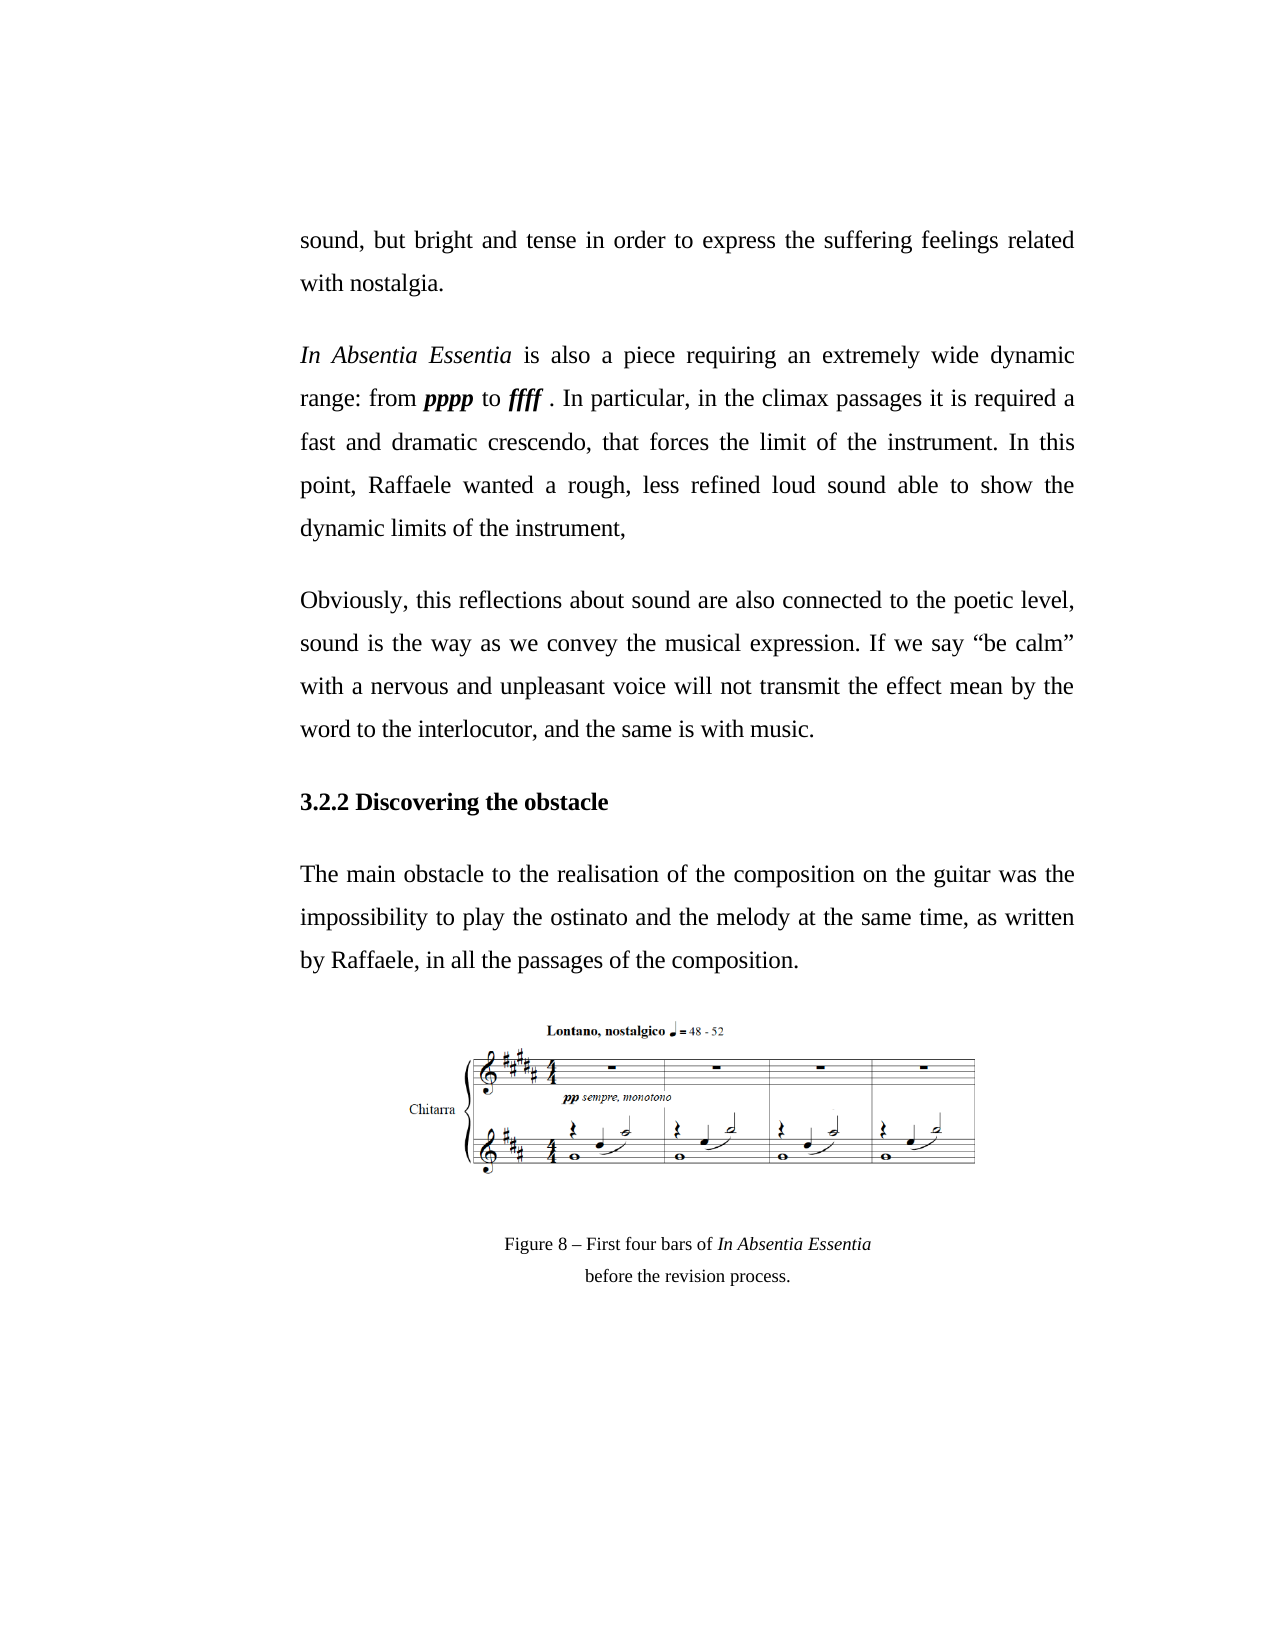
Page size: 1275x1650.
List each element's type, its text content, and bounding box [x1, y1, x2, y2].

text Figure 8 – First four bars of In Absentia Essentia before the revision process. [500, 1233, 876, 1287]
text In Absentia Essentia is also a piece requiring an extremely wide dynamic range: from pppp to ffff . In particular, in the climax passages it is required a fast and dramatic crescendo, that forces the limit of the instrument. In this point, Raffaele wanted a rough, less refined loud sound able to show the dynamic limits of the instrument, [300, 340, 1076, 542]
text 3.2.2 Discovering the obstacle [300, 787, 1076, 816]
picture [400, 1017, 975, 1190]
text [300, 225, 1076, 297]
text Obviously, this reflections about sound are also connected to the poetic level, sound is the way as we convey the musical expression. If we say “be calm” with a nervous and unpleasant voice will not transmit the effect mean by the word to the interlocutor, and the same is with music. [300, 585, 1076, 743]
text The main obstacle to the realisation of the composition on the guitar was the impossibility to play the ostinato and the melody at the same time, as written by Raffaele, in all the passages of the composition. [300, 859, 1076, 974]
